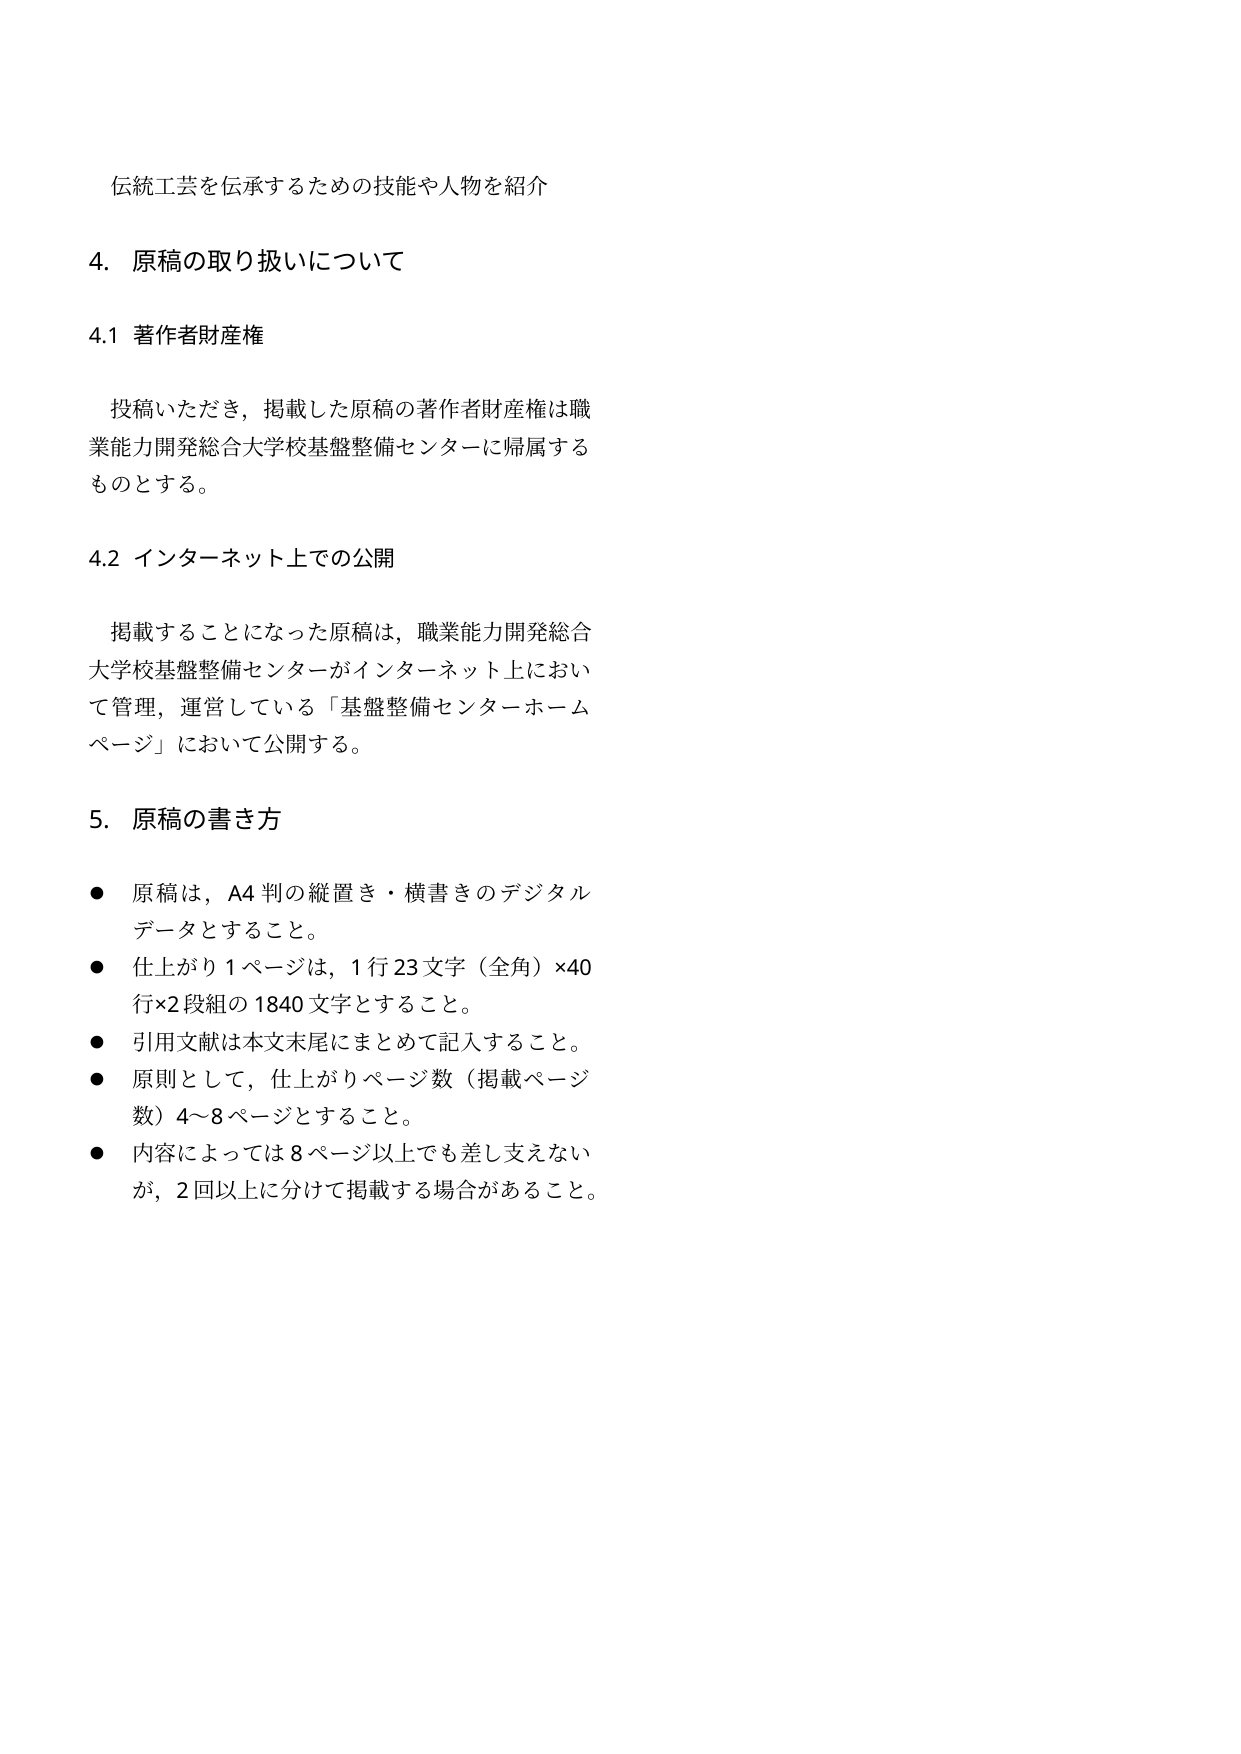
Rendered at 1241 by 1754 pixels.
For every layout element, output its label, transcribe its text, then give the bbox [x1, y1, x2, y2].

list 原稿の取り扱いについて [89, 241, 592, 278]
list 原則として，仕上がりページ数（掲載ページ数）4～8ページとすること。 [89, 1059, 592, 1133]
text 伝統工芸を伝承するための技能や人物を紹介 [89, 167, 592, 204]
list 仕上がり1ページは，1行23文字（全角）×40行×2段組の1840文字とすること。 [89, 947, 592, 1022]
list インターネット上での公開 [89, 538, 592, 576]
list 原稿は，A4判の縦置き・横書きのデジタルデータとすること。 [89, 873, 592, 947]
list 著作者財産権 [89, 315, 592, 352]
list 引用文献は本文末尾にまとめて記入すること。 [89, 1022, 592, 1059]
list 原稿の書き方 [89, 799, 592, 836]
text 投稿いただき，掲載した原稿の著作者財産権は職業能力開発総合大学校基盤整備センターに帰属するものとする。 [89, 390, 592, 501]
list 内容によっては8ページ以上でも差し支えないが，2回以上に分けて掲載する場合があること。 [89, 1133, 592, 1208]
text 掲載することになった原稿は，職業能力開発総合大学校基盤整備センターがインターネット上において管理，運営している「基盤整備センターホームページ」において公開する。 [89, 613, 592, 762]
